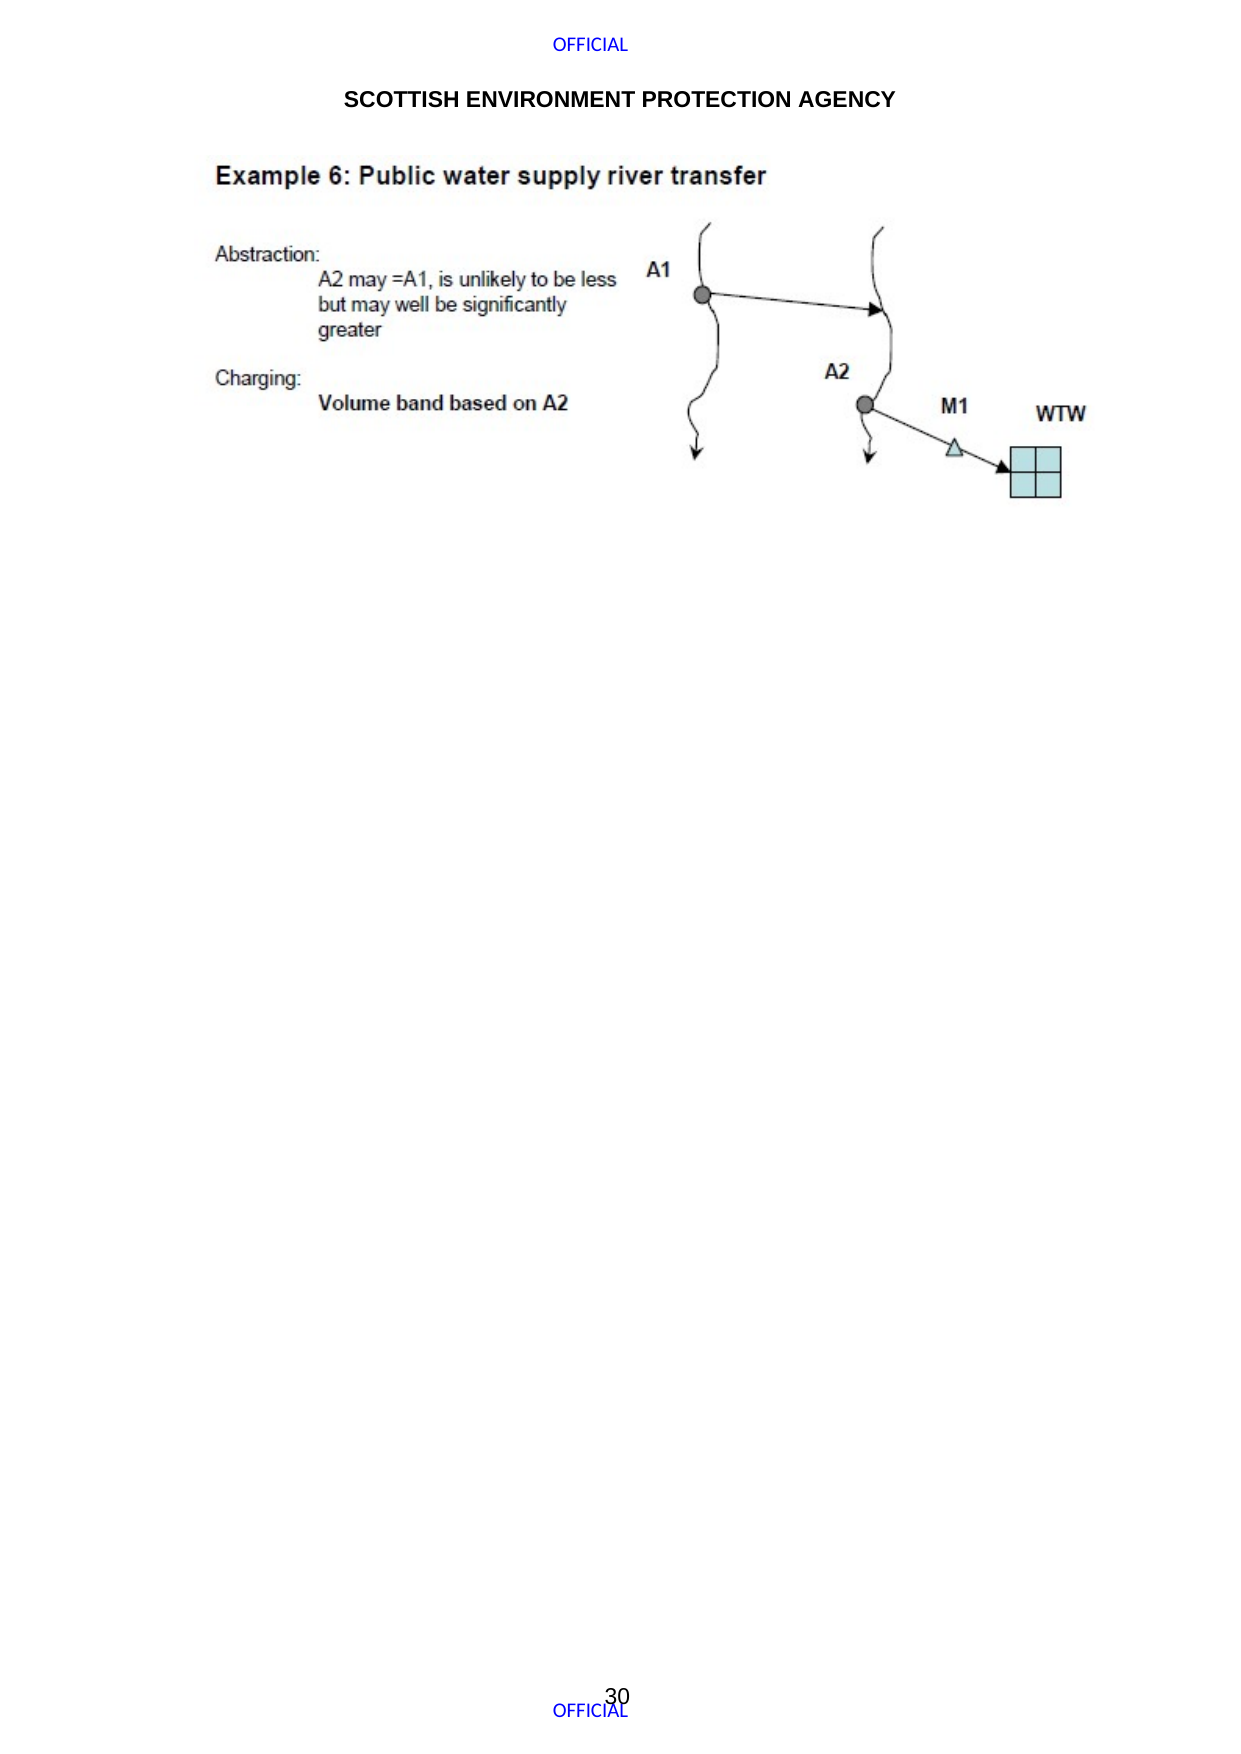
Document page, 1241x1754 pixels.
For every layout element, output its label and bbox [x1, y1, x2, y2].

picture [194, 155, 1104, 514]
